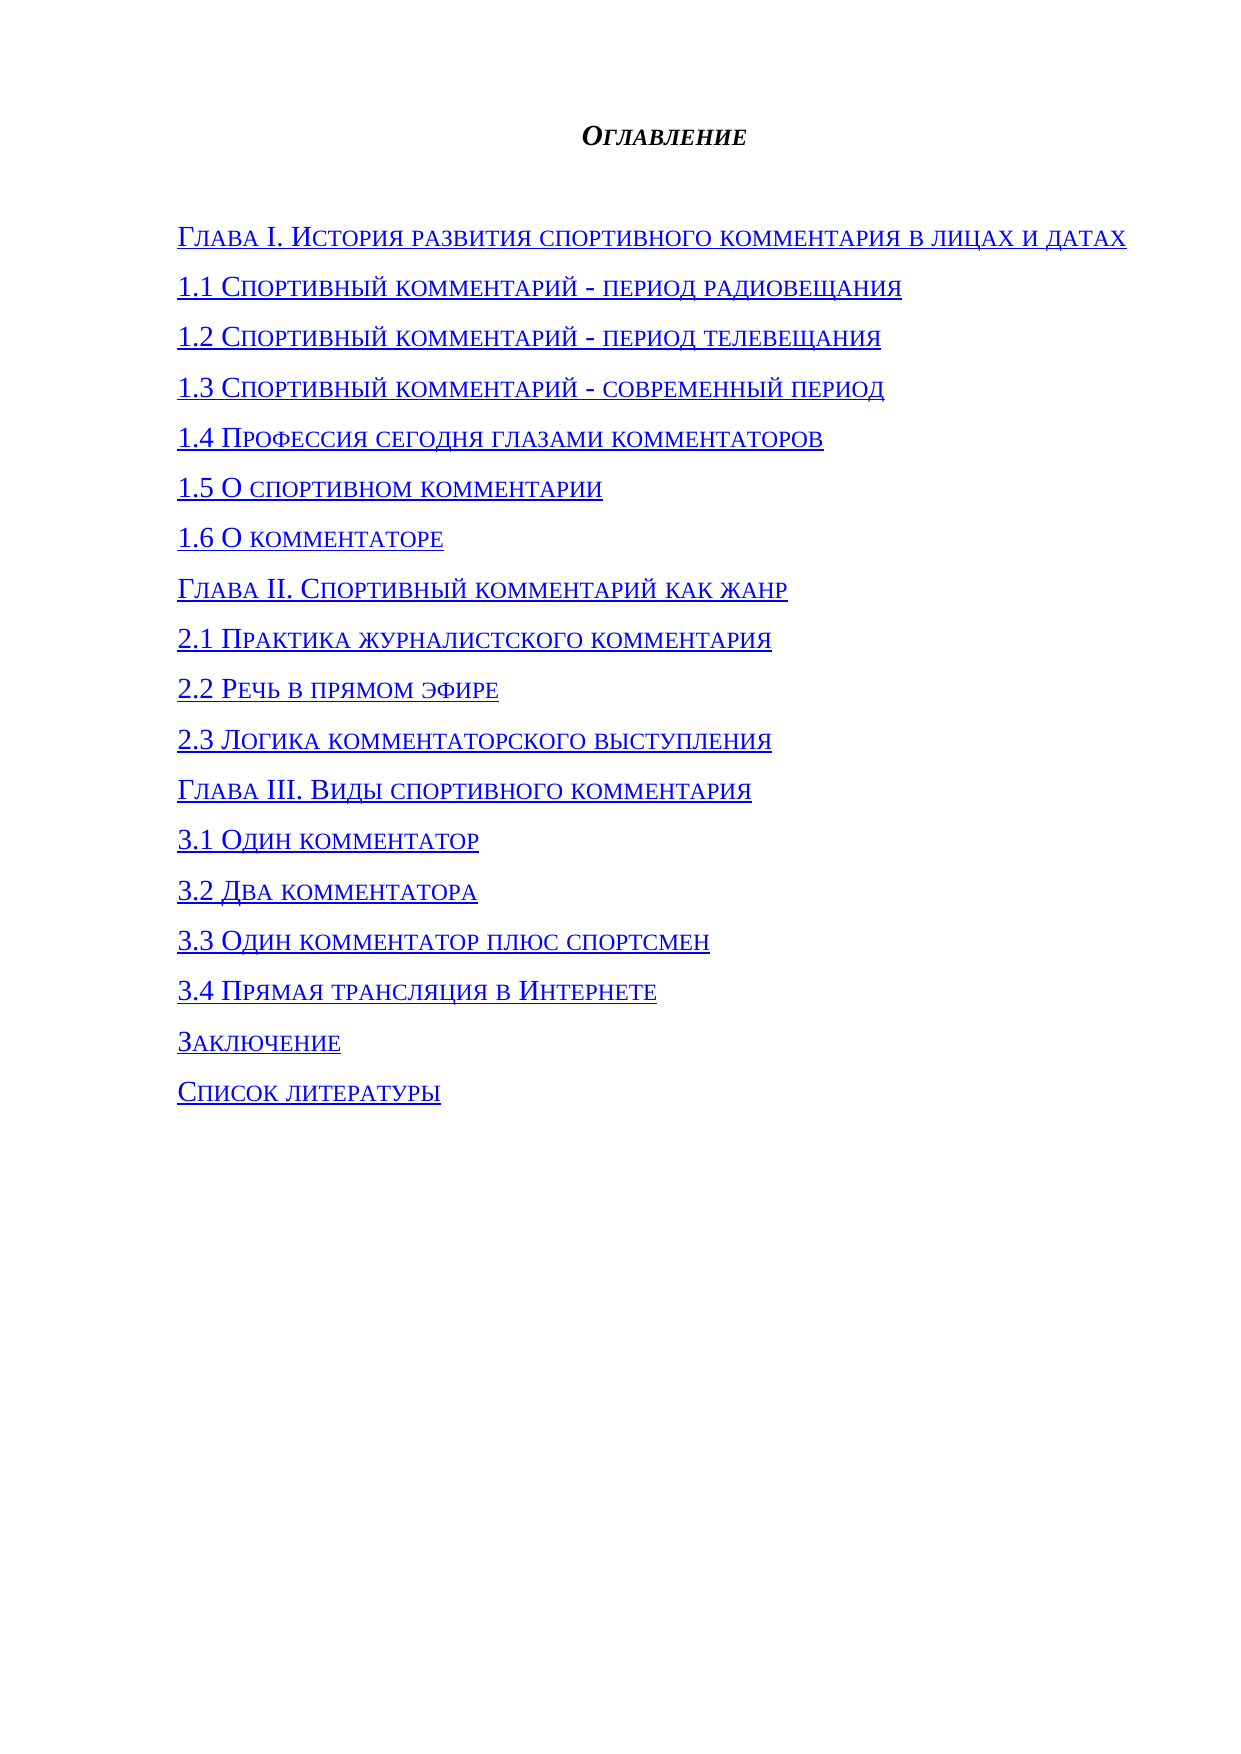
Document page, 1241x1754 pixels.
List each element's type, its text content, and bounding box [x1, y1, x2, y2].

text Заключение [177, 1024, 1152, 1057]
text 2.1 Практика журналистского комментария [177, 621, 1152, 655]
text Список литературы [177, 1074, 1152, 1108]
text 1.6 О комментаторе [177, 521, 1152, 554]
text 1.5 О спортивном комментарии [177, 470, 1152, 504]
text 1.3 Спортивный комментарий - современный период [177, 370, 1152, 403]
text 3.4 Прямая трансляция в Интернете [177, 973, 1152, 1007]
text 2.3 Логика комментаторского выступления [177, 722, 1152, 755]
text Глава II. Спортивный комментарий как жанр [177, 571, 1152, 604]
text 1.1 Спортивный комментарий - период радиовещания [177, 269, 1152, 303]
text 1.2 Спортивный комментарий - период телевещания [177, 319, 1152, 353]
text Глава I. История развития спортивного комментария в лицах и датах [177, 219, 1152, 252]
text 3.3 Один комментатор плюс спортсмен [177, 923, 1152, 957]
text Оглавление [177, 118, 1152, 152]
text 2.2 Речь в прямом эфире [177, 672, 1152, 705]
text 1.4 Профессия сегодня глазами комментаторов [177, 420, 1152, 453]
text 3.1 Один комментатор [177, 822, 1152, 856]
text 3.2 Два комментатора [177, 873, 1152, 906]
text Глава III. Виды спортивного комментария [177, 772, 1152, 806]
